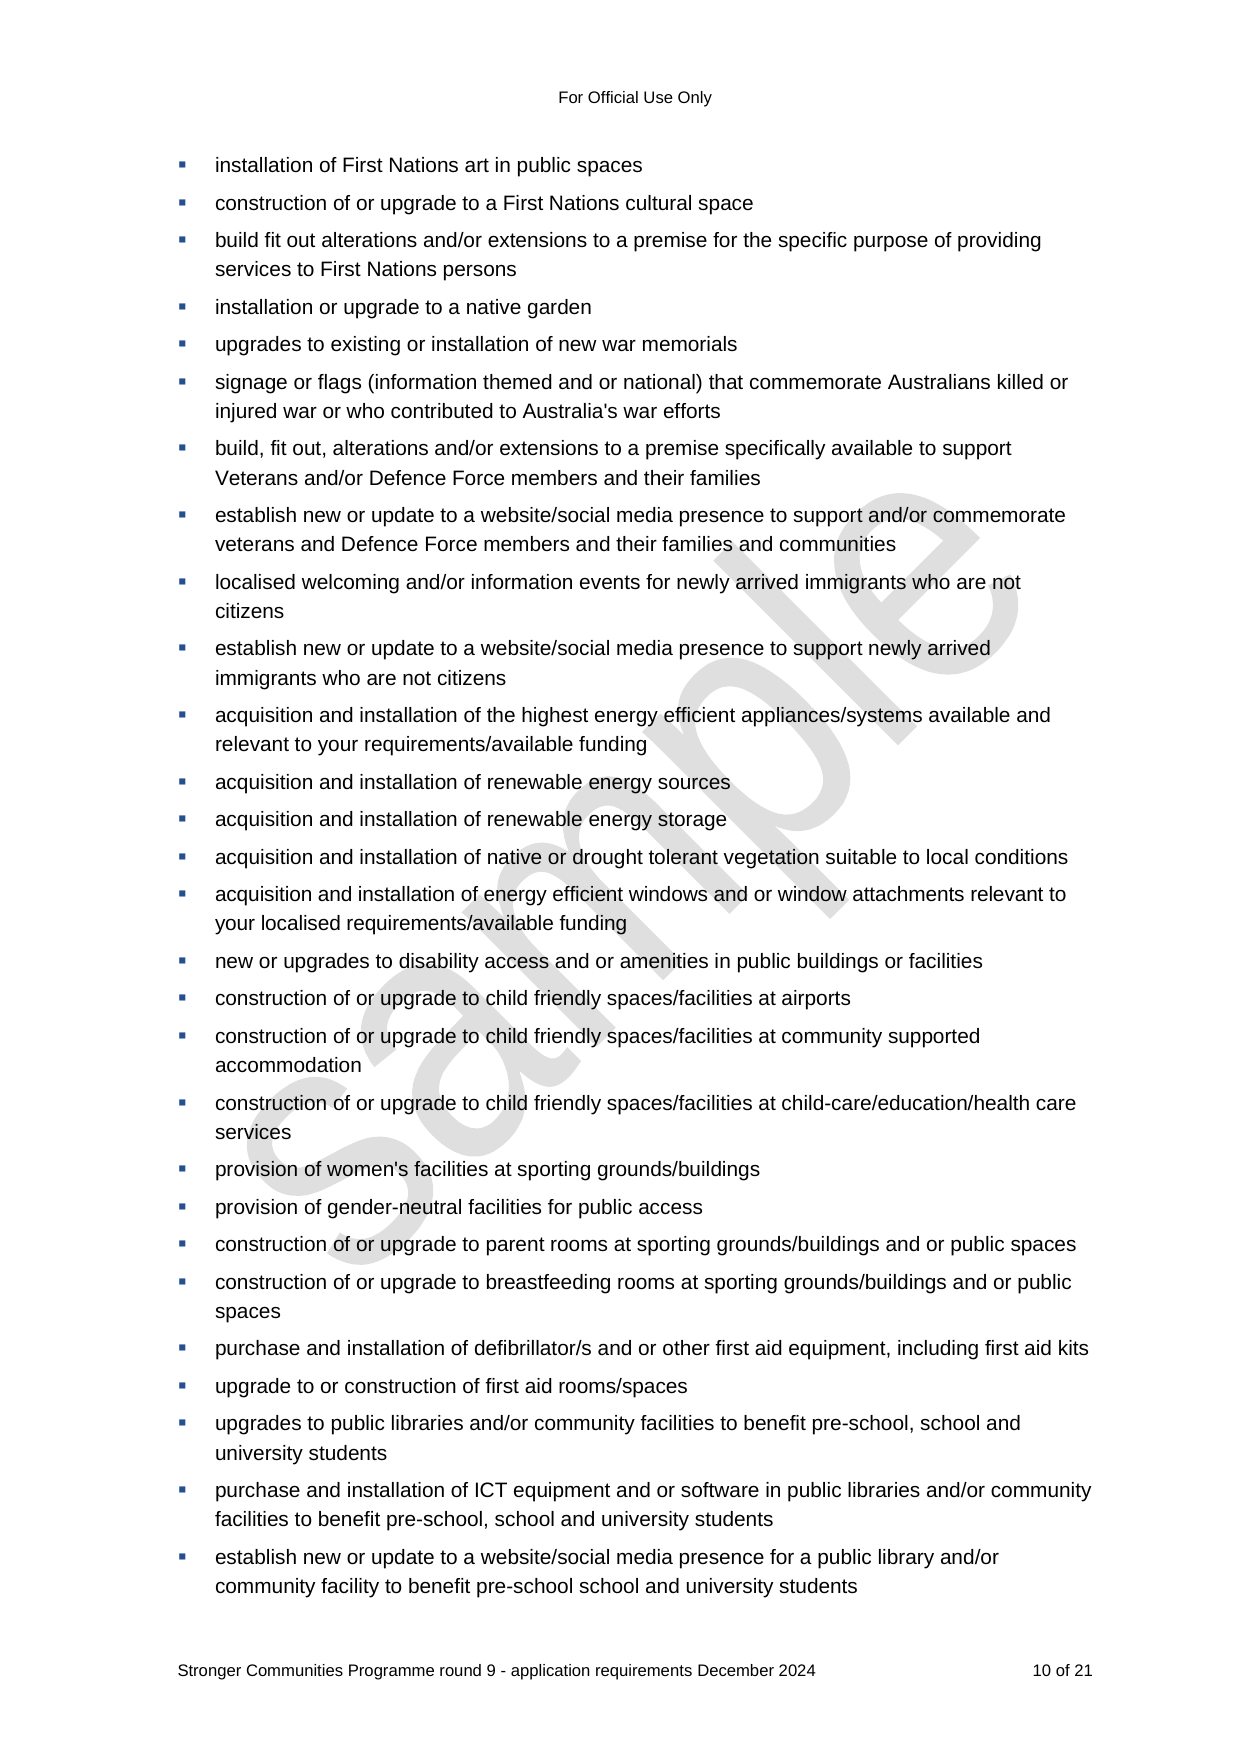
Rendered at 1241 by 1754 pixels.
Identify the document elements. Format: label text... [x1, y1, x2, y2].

list new or upgrades to disability access and or amenities in public buildings or facilities [177, 943, 1092, 973]
list acquisition and installation of energy efficient windows and or window attachments relevant to your localised requirements/available funding [177, 877, 1092, 935]
list purchase and installation of defibrillator/s and or other first aid equipment, including first aid kits [177, 1331, 1092, 1360]
list acquisition and installation of renewable energy storage [177, 802, 1092, 831]
list provision of gender-neutral facilities for public access [177, 1189, 1092, 1218]
list acquisition and installation of renewable energy sources [177, 764, 1092, 793]
list construction of or upgrade to child friendly spaces/facilities at community supported accommodation [177, 1018, 1092, 1077]
list installation or upgrade to a native garden [177, 289, 1092, 318]
list provision of women's facilities at sporting grounds/buildings [177, 1152, 1092, 1181]
list purchase and installation of ICT equipment and or software in public libraries and/or community facilities to benefit pre-school, school and university students [177, 1473, 1092, 1531]
list upgrade to or construction of first aid rooms/spaces [177, 1368, 1092, 1398]
list acquisition and installation of native or drought tolerant vegetation suitable to local conditions [177, 839, 1092, 868]
list upgrades to public libraries and/or community facilities to benefit pre-school, school and university students [177, 1406, 1092, 1464]
list installation of First Nations art in public spaces [177, 148, 1092, 177]
list establish new or update to a website/social media presence to support newly arrived immigrants who are not citizens [177, 631, 1092, 689]
list establish new or update to a website/social media presence to support and/or commemorate veterans and Defence Force members and their families and communities [177, 498, 1092, 556]
list establish new or update to a website/social media presence for a public library and/or community facility to benefit pre-school school and university students [177, 1539, 1092, 1598]
list acquisition and installation of the highest energy efficient appliances/systems available and relevant to your requirements/available funding [177, 698, 1092, 756]
list construction of or upgrade to parent rooms at sporting grounds/buildings and or public spaces [177, 1227, 1092, 1256]
list signage or flags (information themed and or national) that commemorate Australians killed or injured war or who contributed to Australia's war efforts [177, 364, 1092, 423]
list construction of or upgrade to breastfeeding rooms at sporting grounds/buildings and or public spaces [177, 1264, 1092, 1323]
list construction of or upgrade to child friendly spaces/facilities at child-care/education/health care services [177, 1085, 1092, 1143]
list upgrades to existing or installation of new war memorials [177, 327, 1092, 356]
list construction of or upgrade to child friendly spaces/facilities at airports [177, 981, 1092, 1010]
list build fit out alterations and/or extensions to a premise for the specific purpose of providing services to First Nations persons [177, 223, 1092, 281]
list construction of or upgrade to a First Nations cultural space [177, 185, 1092, 214]
list localised welcoming and/or information events for newly arrived immigrants who are not citizens [177, 564, 1092, 623]
list build, fit out, alterations and/or extensions to a premise specifically available to support Veterans and/or Defence Force members and their families [177, 431, 1092, 489]
